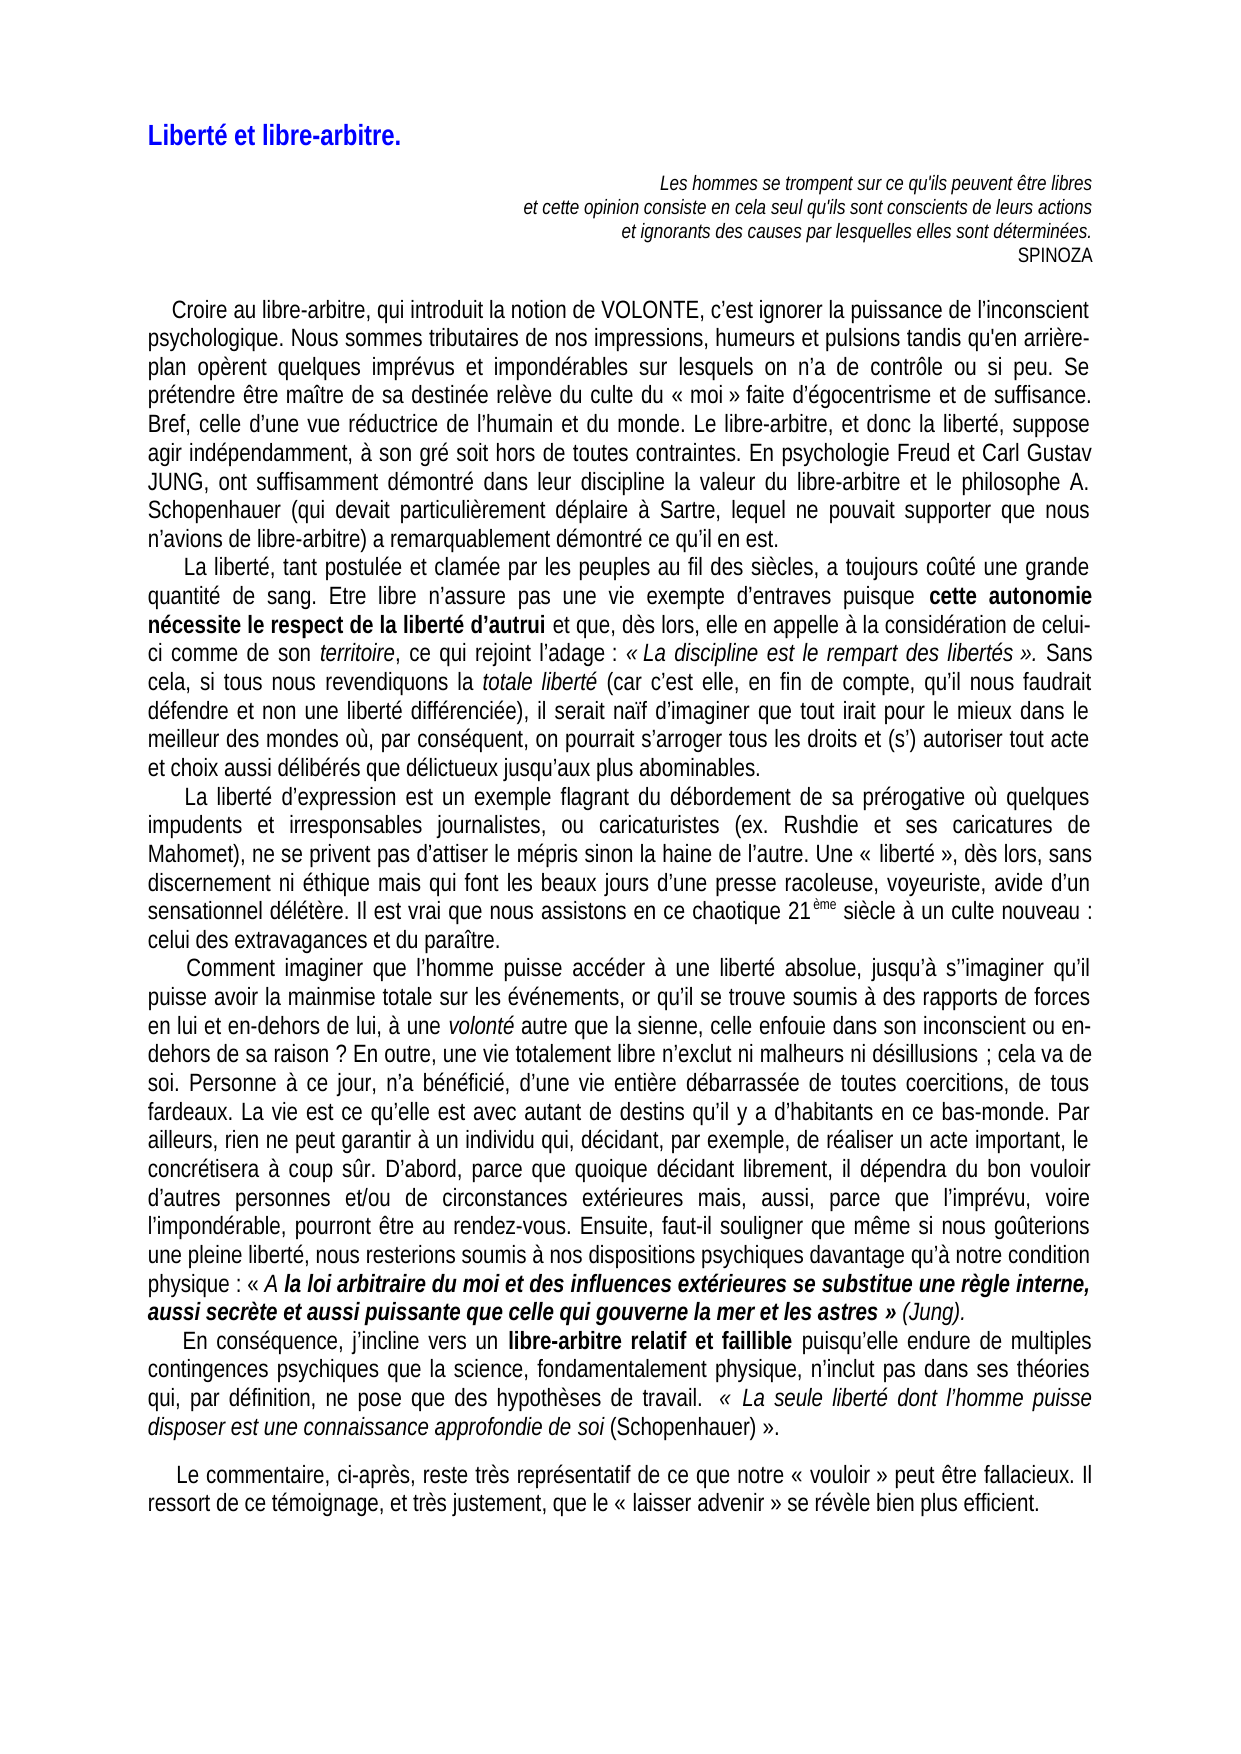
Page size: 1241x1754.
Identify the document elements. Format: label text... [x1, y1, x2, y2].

text Croire au libre-arbitre, qui introduit la notion de VOLONTE, c’est ignorer la puissance de l’inconscient psychologique. Nous sommes tributaires de nos impressions, humeurs et pulsions tandis qu'en arrière-plan opèrent quelques imprévus et impondérables sur lesquels on n’a de contrôle ou si peu. Se prétendre être maître de sa destinée relève du culte du « moi » faite d’égocentrisme et de suffisance. Bref, celle d’une vue réductrice de l’humain et du monde. Le libre-arbitre, et donc la liberté, suppose agir indépendamment, à son gré soit hors de toutes contraintes. En psychologie Freud et Carl Gustav JUNG, ont suffisamment démontré dans leur discipline la valeur du libre-arbitre et le philosophe A. Schopenhauer (qui devait particulièrement déplaire à Sartre, lequel ne pouvait supporter que nous n’avions de libre-arbitre) a remarquablement démontré ce qu’il en est. [148, 294, 1092, 552]
text Les hommes se trompent sur ce qu'ils peuvent être libres [148, 171, 1092, 195]
text et cette opinion consiste en cela seul qu'ils sont conscients de leurs actions [148, 195, 1092, 219]
text La liberté d’expression est un exemple flagrant du débordement de sa prérogative où quelques impudents et irresponsables journalistes, ou caricaturistes (ex. Rushdie et ses caricatures de Mahomet), ne se privent pas d’attiser le mépris sinon la haine de l’autre. Une « liberté », dès lors, sans discernement ni éthique mais qui font les beaux jours d’une presse racoleuse, voyeuriste, avide d’un sensationnel délétère. Il est vrai que nous assistons en ce chaotique 21ème siècle à un culte nouveau : celui des extravagances et du paraître. [148, 782, 1092, 953]
text et ignorants des causes par lesquelles elles sont déterminées. [148, 219, 1092, 243]
text Le commentaire, ci-après, reste très représentatif de ce que notre « vouloir » peut être fallacieux. Il ressort de ce témoignage, et très justement, que le « laisser advenir » se révèle bien plus efficient. [148, 1459, 1092, 1517]
text SPINOZA [148, 243, 1092, 267]
text Liberté et libre-arbitre. [148, 118, 1092, 152]
text Comment imaginer que l’homme puisse accéder à une liberté absolue, jusqu’à s’’imaginer qu’il puisse avoir la mainmise totale sur les événements, or qu’il se trouve soumis à des rapports de forces en lui et en-dehors de lui, à une volonté autre que la sienne, celle enfouie dans son inconscient ou en-dehors de sa raison ? En outre, une vie totalement libre n’exclut ni malheurs ni désillusions ; cela va de soi. Personne à ce jour, n’a bénéficié, d’une vie entière débarrassée de toutes coercitions, de tous fardeaux. La vie est ce qu’elle est avec autant de destins qu’il y a d’habitants en ce bas-monde. Par ailleurs, rien ne peut garantir à un individu qui, décidant, par exemple, de réaliser un acte important, le concrétisera à coup sûr. D’abord, parce que quoique décidant librement, il dépendra du bon vouloir d’autres personnes et/ou de circonstances extérieures mais, aussi, parce que l’imprévu, voire l’impondérable, pourront être au rendez-vous. Ensuite, faut-il souligner que même si nous goûterions une pleine liberté, nous resterions soumis à nos dispositions psychiques davantage qu’à notre condition physique : « A la loi arbitraire du moi et des influences extérieures se substitue une règle interne, aussi secrète et aussi puissante que celle qui gouverne la mer et les astres » (Jung). [148, 953, 1092, 1326]
text La liberté, tant postulée et clamée par les peuples au fil des siècles, a toujours coûté une grande quantité de sang. Etre libre n’assure pas une vie exempte d’entraves puisque cette autonomie nécessite le respect de la liberté d’autrui et que, dès lors, elle en appelle à la considération de celui-ci comme de son territoire, ce qui rejoint l’adage : « La discipline est le rempart des libertés ». Sans cela, si tous nous revendiquons la totale liberté (car c’est elle, en fin de compte, qu’il nous faudrait défendre et non une liberté différenciée), il serait naïf d’imaginer que tout irait pour le mieux dans le meilleur des mondes où, par conséquent, on pourrait s’arroger tous les droits et (s’) autoriser tout acte et choix aussi délibérés que délictueux jusqu’aux plus abominables. [148, 552, 1092, 782]
text En conséquence, j’incline vers un libre-arbitre relatif et faillible puisqu’elle endure de multiples contingences psychiques que la science, fondamentalement physique, n’inclut pas dans ses théories qui, par définition, ne pose que des hypothèses de travail. « La seule liberté dont l’homme puisse disposer est une connaissance approfondie de soi (Schopenhauer) ». [148, 1326, 1092, 1440]
